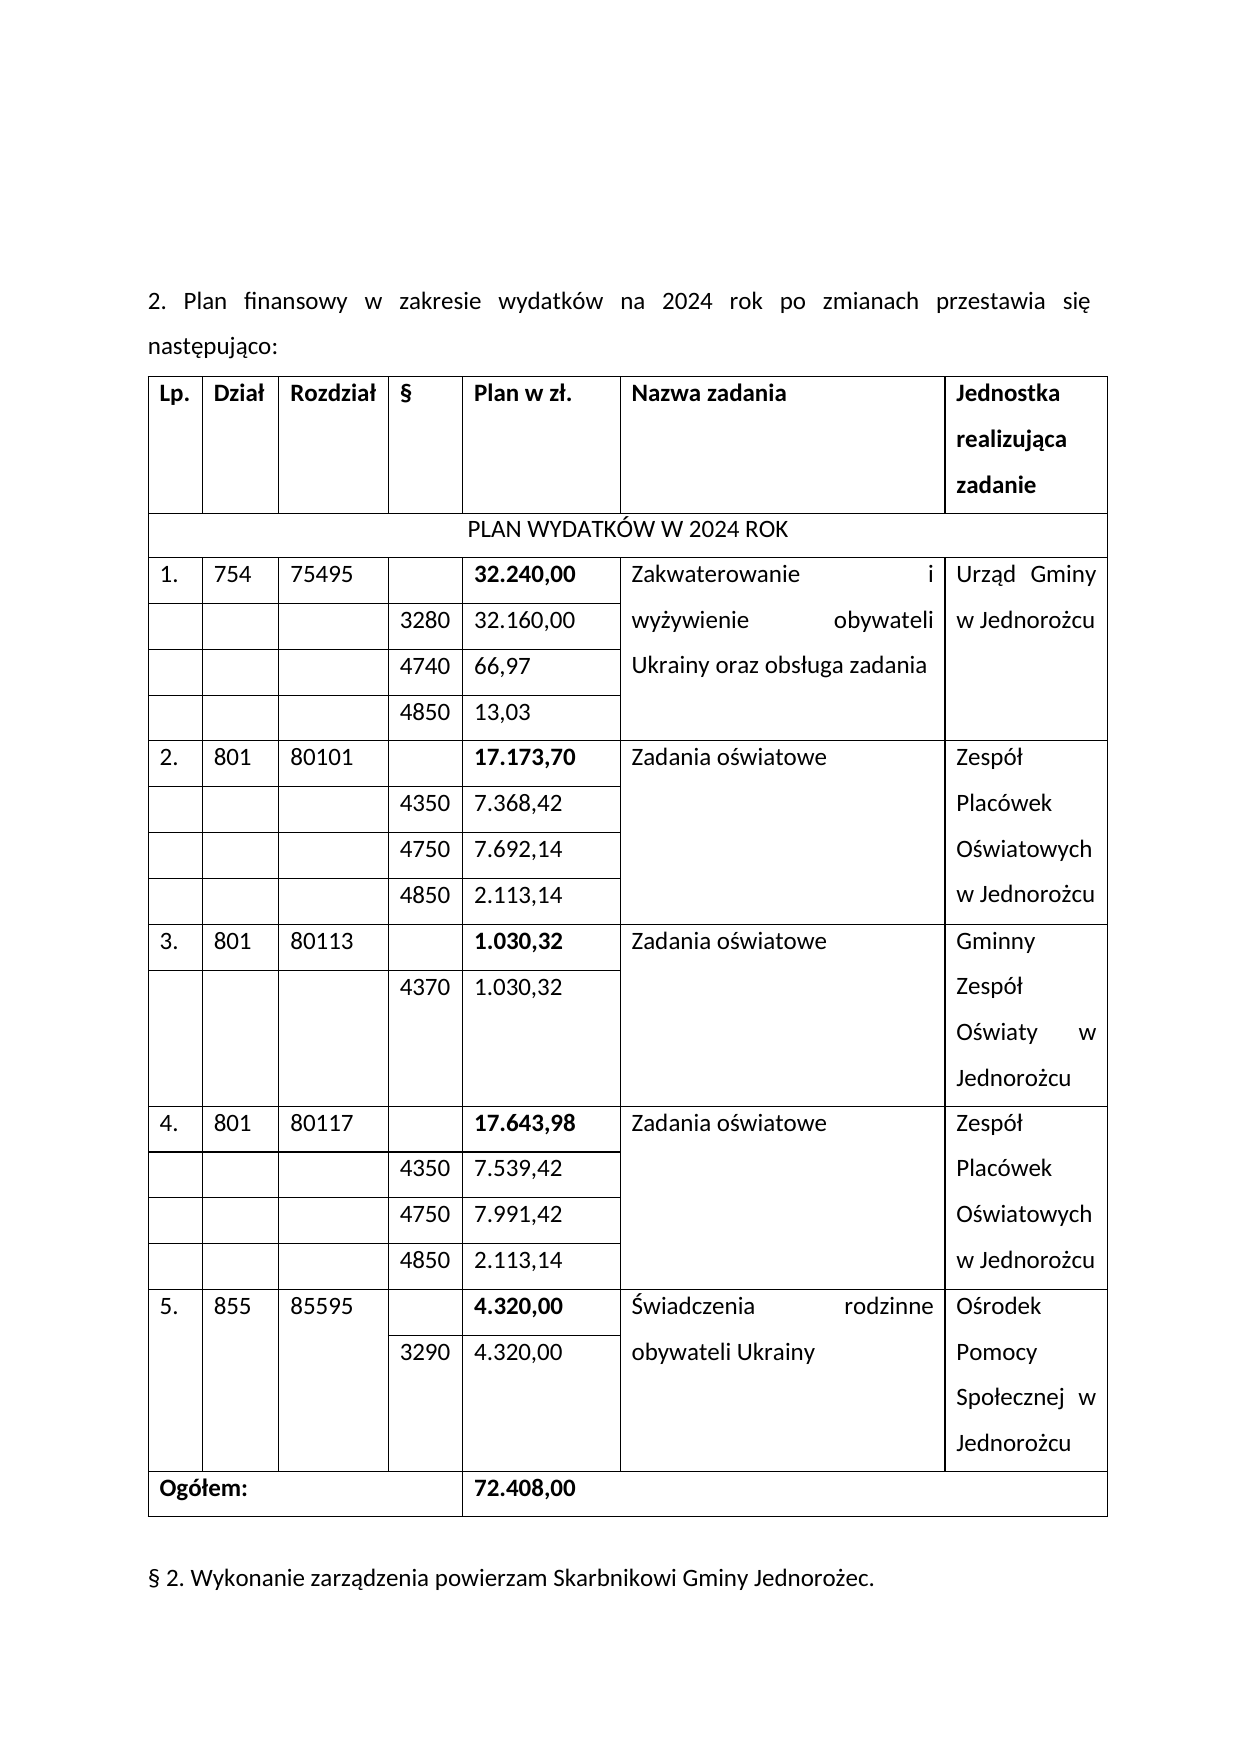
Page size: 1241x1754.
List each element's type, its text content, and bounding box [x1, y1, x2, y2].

table_cell 754 [203, 558, 278, 603]
table_cell 801 [203, 1107, 278, 1151]
table_cell 3280 [389, 604, 462, 649]
table_cell Zespół Placówek Oświatowych w Jednorożcu [946, 741, 1107, 924]
table_cell [279, 833, 388, 878]
table_cell [149, 971, 202, 1106]
table_cell 32.160,00 [463, 604, 620, 649]
table_header Dział [203, 377, 278, 512]
table_cell [279, 650, 388, 694]
table_cell [279, 1244, 388, 1289]
table_cell 3290 [389, 1336, 462, 1471]
table_cell Świadczenia rodzinne obywateli Ukrainy [621, 1290, 944, 1471]
table_cell [279, 696, 388, 740]
table_cell 1.030,32 [463, 971, 620, 1106]
table_cell [149, 696, 202, 740]
table_cell 66,97 [463, 650, 620, 694]
table_cell [203, 1244, 278, 1289]
table_cell 85595 [279, 1290, 388, 1471]
table_header Rozdział [279, 377, 388, 512]
table_cell Zadania oświatowe [621, 1107, 944, 1289]
table_cell 4850 [389, 879, 462, 924]
table_cell [279, 1153, 388, 1197]
table_cell 5. [149, 1290, 202, 1471]
table_cell Ośrodek Pomocy Społecznej w Jednorożcu [946, 1290, 1107, 1471]
table_cell 2.113,14 [463, 1244, 620, 1289]
table_cell [149, 1244, 202, 1289]
table_header Jednostka realizująca zadanie [946, 377, 1107, 512]
table_cell Zakwaterowanie i wyżywienie obywateli Ukrainy oraz obsługa zadania [621, 558, 944, 740]
table_cell [203, 787, 278, 832]
table_cell 801 [203, 925, 278, 969]
table_cell [279, 1198, 388, 1243]
table_cell Zadania oświatowe [621, 741, 944, 924]
table_cell Gminny Zespół Oświaty w Jednorożcu [946, 925, 1107, 1106]
table_cell [279, 879, 388, 924]
table_cell [389, 1107, 462, 1151]
table_cell 2.113,14 [463, 879, 620, 924]
table_cell 3. [149, 925, 202, 969]
table_cell [149, 787, 202, 832]
table_cell 17.173,70 [463, 741, 620, 786]
table_cell 801 [203, 741, 278, 786]
table_cell 1.030,32 [463, 925, 620, 969]
table_cell 4370 [389, 971, 462, 1106]
table_cell 1. [149, 558, 202, 603]
table_cell [149, 879, 202, 924]
table_cell 7.991,42 [463, 1198, 620, 1243]
table_cell [149, 604, 202, 649]
table_cell [203, 650, 278, 694]
table_cell 4850 [389, 1244, 462, 1289]
table_cell [389, 1290, 462, 1335]
table_cell [203, 1153, 278, 1197]
table_cell 4.320,00 [463, 1336, 620, 1471]
table_cell 4350 [389, 787, 462, 832]
table_cell 4750 [389, 833, 462, 878]
table_cell 7.539,42 [463, 1153, 620, 1197]
table_cell 80113 [279, 925, 388, 969]
table_cell [149, 1198, 202, 1243]
table_header Plan w zł. [463, 377, 620, 512]
table_cell 72.408,00 [463, 1472, 1107, 1516]
table_cell [203, 833, 278, 878]
table_cell 7.692,14 [463, 833, 620, 878]
table_cell [389, 741, 462, 786]
table_cell Ogółem: [149, 1472, 462, 1516]
table_cell [203, 971, 278, 1106]
table_cell 2. [149, 741, 202, 786]
table_cell Urząd Gminy w Jednorożcu [946, 558, 1107, 740]
text § 2. Wykonanie zarządzenia powierzam Skarbnikowi Gminy Jednorożec. [148, 1562, 1093, 1593]
table_cell 17.643,98 [463, 1107, 620, 1151]
table_cell 4. [149, 1107, 202, 1151]
table_header § [389, 377, 462, 512]
table_cell 855 [203, 1290, 278, 1471]
table_cell 80117 [279, 1107, 388, 1151]
table_cell [279, 604, 388, 649]
table_cell [203, 1198, 278, 1243]
table_cell Zadania oświatowe [621, 925, 944, 1106]
table_cell 4740 [389, 650, 462, 694]
text 2. Plan finansowy w zakresie wydatków na 2024 rok po zmianach przestawia się następująco: [148, 285, 1093, 361]
table_cell PLAN WYDATKÓW W 2024 ROK [149, 514, 1107, 557]
table_cell 4750 [389, 1198, 462, 1243]
table_cell 7.368,42 [463, 787, 620, 832]
table_cell 4850 [389, 696, 462, 740]
table_cell 80101 [279, 741, 388, 786]
table_cell [149, 1153, 202, 1197]
table_cell 75495 [279, 558, 388, 603]
table_cell 13,03 [463, 696, 620, 740]
table_cell 4350 [389, 1153, 462, 1197]
table_cell [149, 650, 202, 694]
table_cell [279, 971, 388, 1106]
table_header Nazwa zadania [621, 377, 944, 512]
table_cell [389, 558, 462, 603]
table_header Lp. [149, 377, 202, 512]
table_cell [203, 879, 278, 924]
table_cell 4.320,00 [463, 1290, 620, 1335]
table_cell [389, 925, 462, 969]
table_cell [149, 833, 202, 878]
table_cell 32.240,00 [463, 558, 620, 603]
table_cell [279, 787, 388, 832]
table_cell [203, 696, 278, 740]
table_cell Zespół Placówek Oświatowych w Jednorożcu [946, 1107, 1107, 1289]
table_cell [203, 604, 278, 649]
